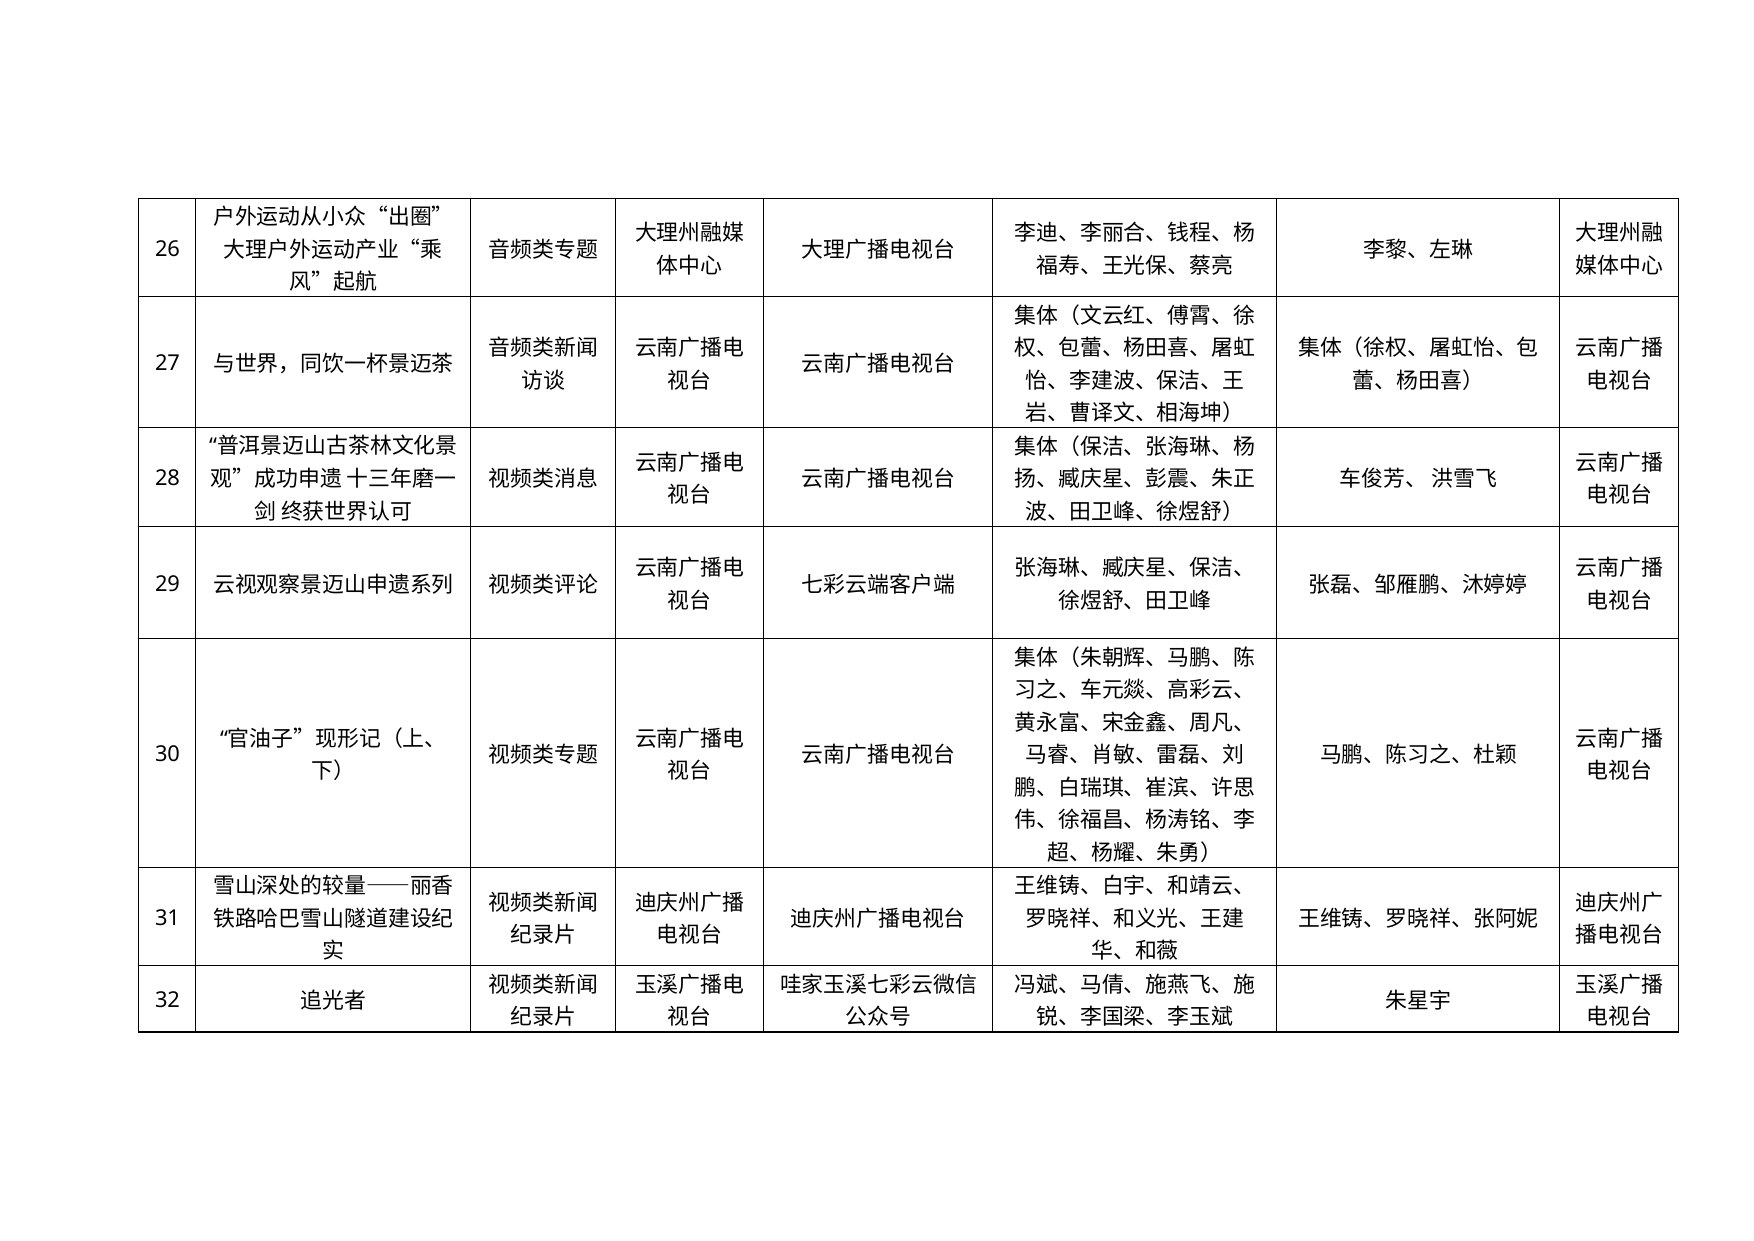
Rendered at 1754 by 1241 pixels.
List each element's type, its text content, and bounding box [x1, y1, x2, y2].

table_cell 玉溪广播电视台 [616, 966, 763, 1031]
table_cell 云南广播电视台 [1560, 639, 1678, 867]
table_cell 云南广播电视台 [616, 297, 763, 427]
table_cell 七彩云端客户端 [764, 527, 992, 638]
table_cell 28 [139, 428, 195, 526]
table_cell 追光者 [196, 966, 470, 1031]
table_cell 迪庆州广播电视台 [616, 868, 763, 965]
table_cell 户外运动从小众“出圈” 大理户外运动产业“乘风”起航 [196, 199, 470, 296]
table_cell 集体（朱朝辉、马鹏、陈习之、车元燚、高彩云、黄永富、宋金鑫、周凡、马睿、肖敏、雷磊、刘鹏、白瑞琪、崔滨、许思伟、徐福昌、杨涛铭、李超、杨耀、朱勇） [993, 639, 1276, 867]
table_cell “官油子”现形记（上、下） [196, 639, 470, 867]
table_cell 集体（文云红、傅霄、徐权、包蕾、杨田喜、屠虹怡、李建波、保洁、王岩、曹译文、相海坤） [993, 297, 1276, 427]
table_cell 32 [139, 966, 195, 1031]
table_cell 26 [139, 199, 195, 296]
table_cell 音频类新闻访谈 [471, 297, 615, 427]
table_cell 哇家玉溪七彩云微信公众号 [764, 966, 992, 1031]
table_cell 云南广播电视台 [764, 297, 992, 427]
table_cell 张磊、邹雁鹏、沐婷婷 [1277, 527, 1559, 638]
table_cell 与世界，同饮一杯景迈茶 [196, 297, 470, 427]
table_cell 云南广播电视台 [616, 639, 763, 867]
table_cell 视频类专题 [471, 639, 615, 867]
table_cell 音频类专题 [471, 199, 615, 296]
table_cell 王维铸、罗晓祥、张阿妮 [1277, 868, 1559, 965]
table_cell 31 [139, 868, 195, 965]
table_cell 27 [139, 297, 195, 427]
table_cell “普洱景迈山古茶林文化景观”成功申遗 十三年磨一剑 终获世界认可 [196, 428, 470, 526]
table_cell 29 [139, 527, 195, 638]
table_cell 视频类新闻纪录片 [471, 868, 615, 965]
table_cell 李黎、左琳 [1277, 199, 1559, 296]
table_cell 朱星宇 [1277, 966, 1559, 1031]
table_cell 云南广播电视台 [764, 428, 992, 526]
table_cell 王维铸、白宇、和靖云、罗晓祥、和义光、王建华、和薇 [993, 868, 1276, 965]
table_cell 玉溪广播电视台 [1560, 966, 1678, 1031]
table_cell 冯斌、马倩、施燕飞、施锐、李国梁、李玉斌 [993, 966, 1276, 1031]
table_cell 张海琳、臧庆星、保洁、徐煜舒、田卫峰 [993, 527, 1276, 638]
table_cell 云南广播电视台 [616, 428, 763, 526]
table_cell 云南广播电视台 [1560, 527, 1678, 638]
table_cell 集体（徐权、屠虹怡、包蕾、杨田喜） [1277, 297, 1559, 427]
table_cell 云南广播电视台 [1560, 297, 1678, 427]
table_cell 李迪、李丽合、钱程、杨福寿、王光保、蔡亮 [993, 199, 1276, 296]
table_cell 集体（保洁、张海琳、杨扬、臧庆星、彭震、朱正波、田卫峰、徐煜舒） [993, 428, 1276, 526]
table_cell 云南广播电视台 [616, 527, 763, 638]
table_cell 云南广播电视台 [764, 639, 992, 867]
table_cell 大理州融媒体中心 [1560, 199, 1678, 296]
table_cell 视频类新闻纪录片 [471, 966, 615, 1031]
table_cell 车俊芳、 洪雪飞 [1277, 428, 1559, 526]
table_cell 迪庆州广播电视台 [1560, 868, 1678, 965]
table_cell 30 [139, 639, 195, 867]
table_cell 迪庆州广播电视台 [764, 868, 992, 965]
table_cell 马鹏、陈习之、杜颖 [1277, 639, 1559, 867]
table_cell 视频类消息 [471, 428, 615, 526]
table_cell 云南广播电视台 [1560, 428, 1678, 526]
table_cell 雪山深处的较量——丽香铁路哈巴雪山隧道建设纪实 [196, 868, 470, 965]
table_cell 大理州融媒体中心 [616, 199, 763, 296]
table_cell 云视观察景迈山申遗系列 [196, 527, 470, 638]
table_cell 视频类评论 [471, 527, 615, 638]
table_cell 大理广播电视台 [764, 199, 992, 296]
